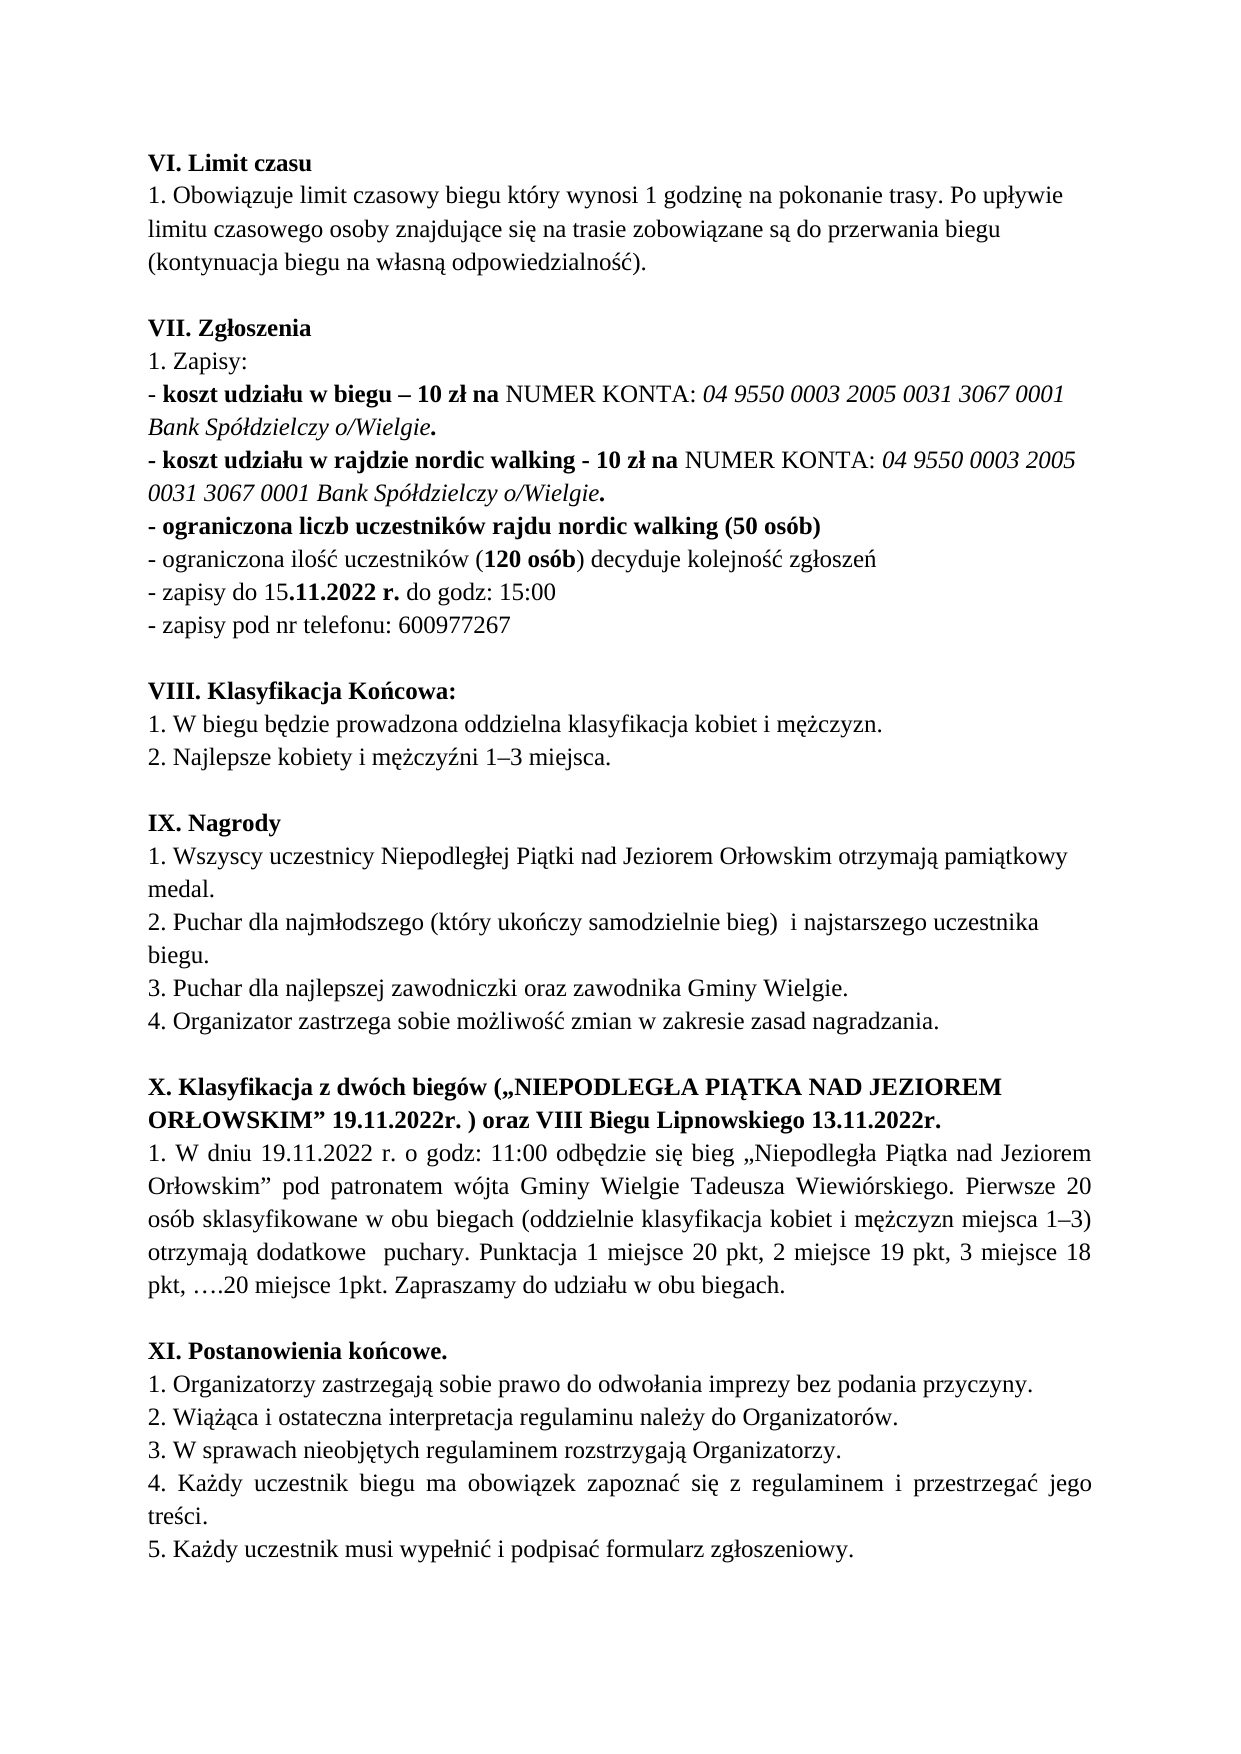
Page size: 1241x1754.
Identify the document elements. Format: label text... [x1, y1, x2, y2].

text 2. Najlepsze kobiety i mężczyźni 1–3 miejsca. [148, 742, 1093, 771]
text 1. Zapisy: [148, 346, 1093, 374]
text 2. Puchar dla najmłodszego (który ukończy samodzielnie bieg) i najstarszego uczestnika biegu. [148, 907, 1093, 969]
text - koszt udziału w biegu – 10 zł na NUMER KONTA: 04 9550 0003 2005 0031 3067 0001 Bank Spółdzielczy o/Wielgie. [148, 379, 1093, 441]
text VI. Limit czasu [148, 148, 1093, 176]
text 5. Każdy uczestnik musi wypełnić i podpisać formularz zgłoszeniowy. [148, 1534, 1093, 1563]
text VII. Zgłoszenia [148, 313, 1093, 341]
text - zapisy do 15.11.2022 r. do godz: 15:00 [148, 577, 1093, 606]
text 1. Wszyscy uczestnicy Niepodległej Piątki nad Jeziorem Orłowskim otrzymają pamiątkowy medal. [148, 841, 1093, 903]
text 1. W dniu 19.11.2022 r. o godz: 11:00 odbędzie się bieg „Niepodległa Piątka nad Jeziorem Orłowskim” pod patronatem wójta Gminy Wielgie Tadeusza Wiewiórskiego. Pierwsze 20 osób sklasyfikowane w obu biegach (oddzielnie klasyfikacja kobiet i mężczyzn miejsca 1–3) otrzymają dodatkowe puchary. Punktacja 1 miejsce 20 pkt, 2 miejsce 19 pkt, 3 miejsce 18 pkt, ….20 miejsce 1pkt. Zapraszamy do udziału w obu biegach. [148, 1138, 1093, 1299]
text 4. Każdy uczestnik biegu ma obowiązek zapoznać się z regulaminem i przestrzegać jego treści. [148, 1468, 1093, 1530]
text 1. Obowiązuje limit czasowy biegu który wynosi 1 godzinę na pokonanie trasy. Po upływie limitu czasowego osoby znajdujące się na trasie zobowiązane są do przerwania biegu (kontynuacja biegu na własną odpowiedzialność). [148, 181, 1093, 275]
text X. Klasyfikacja z dwóch biegów („NIEPODLEGŁA PIĄTKA NAD JEZIOREM ORŁOWSKIM” 19.11.2022r. ) oraz VIII Biegu Lipnowskiego 13.11.2022r. [148, 1072, 1093, 1134]
text IX. Nagrody [148, 808, 1093, 837]
text 1. Organizatorzy zastrzegają sobie prawo do odwołania imprezy bez podania przyczyny. [148, 1369, 1093, 1398]
text 2. Wiążąca i ostateczna interpretacja regulaminu należy do Organizatorów. [148, 1402, 1093, 1431]
text - ograniczona ilość uczestników (120 osób) decyduje kolejność zgłoszeń [148, 544, 1093, 573]
text VIII. Klasyfikacja Końcowa: [148, 676, 1093, 705]
text 3. W sprawach nieobjętych regulaminem rozstrzygają Organizatorzy. [148, 1435, 1093, 1464]
text 1. W biegu będzie prowadzona oddzielna klasyfikacja kobiet i mężczyzn. [148, 709, 1093, 738]
text 3. Puchar dla najlepszej zawodniczki oraz zawodnika Gminy Wielgie. [148, 973, 1093, 1002]
text 4. Organizator zastrzega sobie możliwość zmian w zakresie zasad nagradzania. [148, 1006, 1093, 1035]
text - koszt udziału w rajdzie nordic walking - 10 zł na NUMER KONTA: 04 9550 0003 2005 0031 3067 0001 Bank Spółdzielczy o/Wielgie. [148, 445, 1093, 507]
text XI. Postanowienia końcowe. [148, 1336, 1093, 1365]
text - ograniczona liczb uczestników rajdu nordic walking (50 osób) [148, 511, 1093, 539]
text - zapisy pod nr telefonu: 600977267 [148, 610, 1093, 639]
